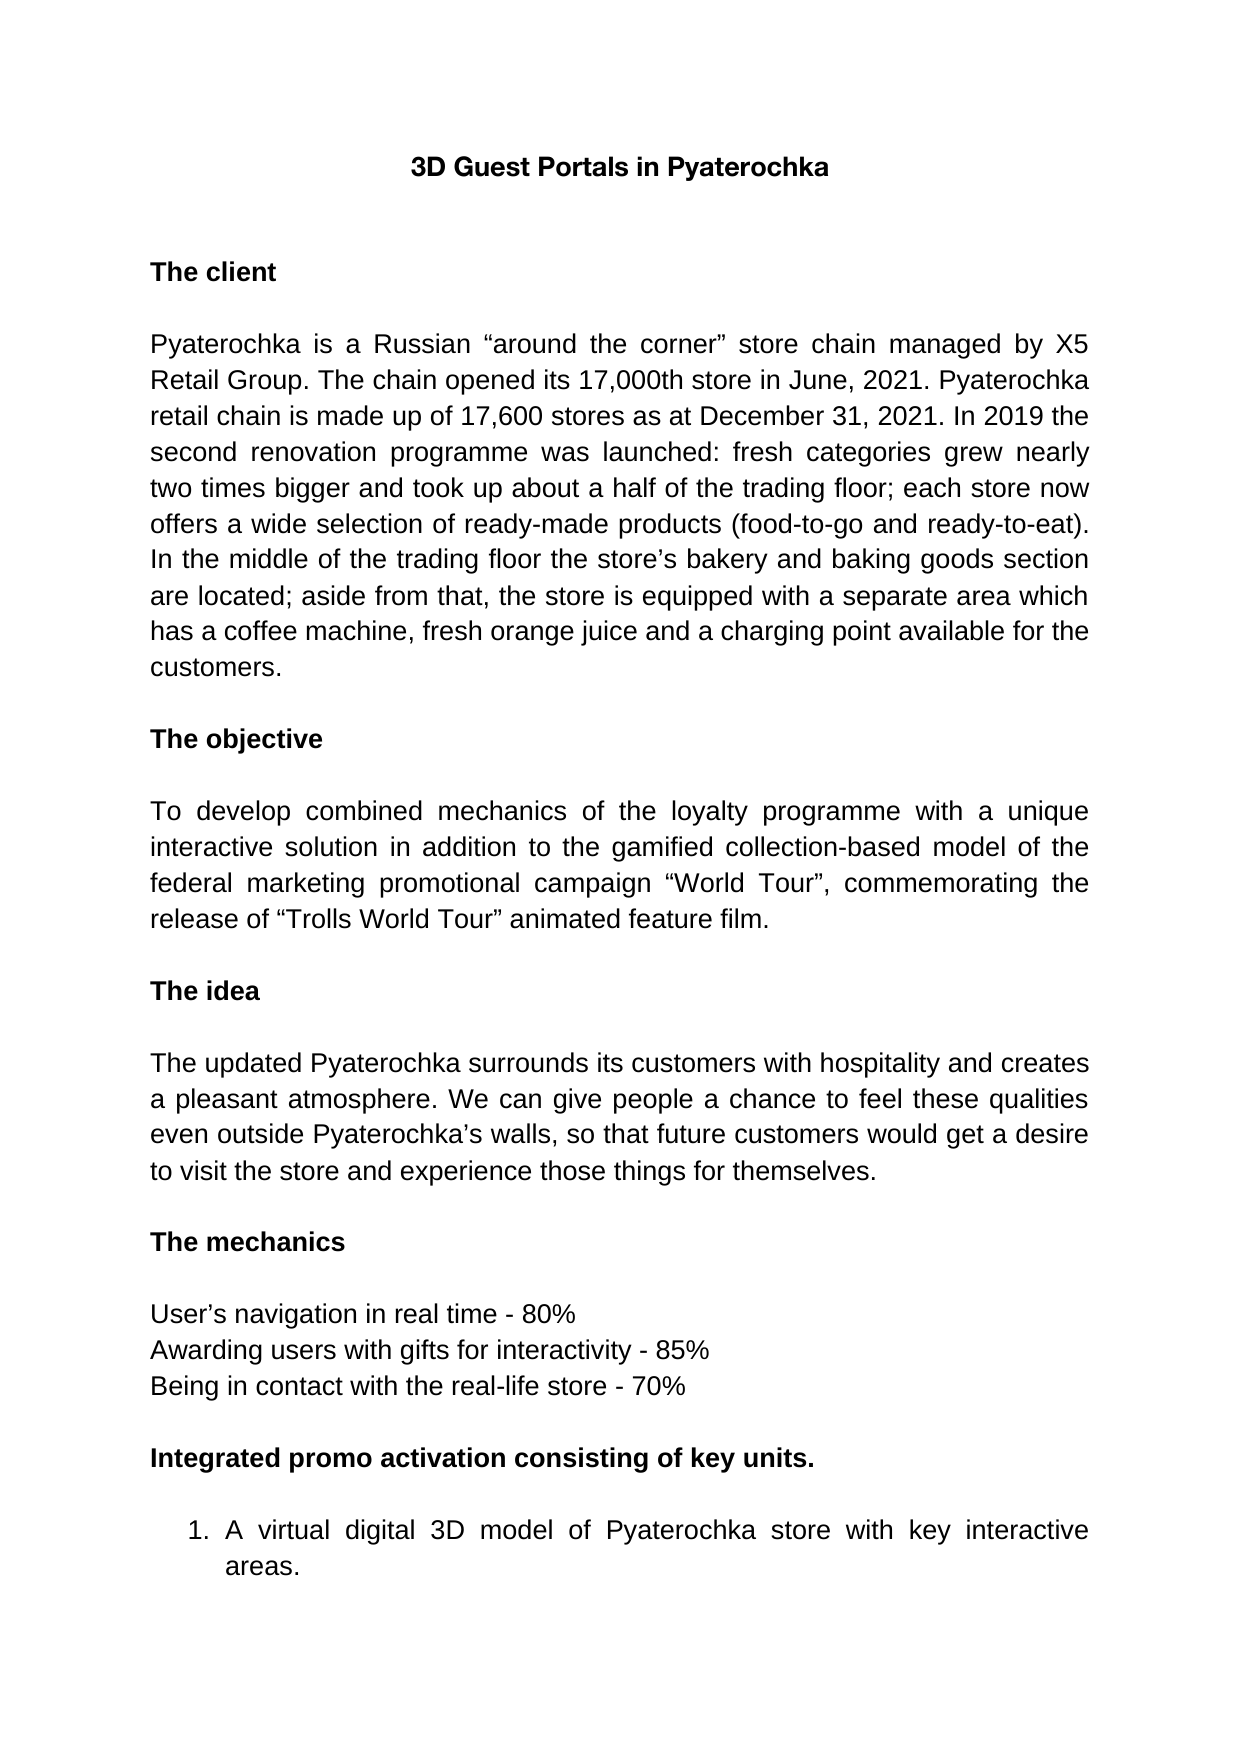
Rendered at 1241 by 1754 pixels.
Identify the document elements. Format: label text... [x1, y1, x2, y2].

text Integrated promo activation consisting of key units. [150, 1442, 1090, 1473]
text Awarding users with gifts for interactivity - 85% [150, 1334, 1090, 1365]
text Being in contact with the real-life store - 70% [150, 1370, 1090, 1401]
text Pyaterochka is a Russian “around the corner” store chain managed by X5 Retail Group. The chain opened its 17,000th store in June, 2021. Pyaterochka retail chain is made up of 17,600 stores as at December 31, 2021. In 2019 the second renovation programme was launched: fresh categories grew nearly two times bigger and took up about a half of the trading floor; each store now offers a wide selection of ready-made products (food-to-go and ready-to-eat). In the middle of the trading floor the store’s bakery and baking goods section are located; aside from that, the store is equipped with a separate area which has a coffee machine, fresh orange juice and a charging point available for the customers. [150, 328, 1090, 683]
text User’s navigation in real time - 80% [150, 1298, 1090, 1329]
text 3D Guest Portals in Pyaterochka [150, 150, 1090, 184]
text To develop combined mechanics of the loyalty programme with a unique interactive solution in addition to the gamified collection-based model of the federal marketing promotional campaign “World Tour”, commemorating the release of “Trolls World Tour” animated feature film. [150, 795, 1090, 934]
list A virtual digital 3D model of Pyaterochka store with key interactive areas. [187, 1514, 1090, 1581]
text The mechanics [150, 1226, 1090, 1258]
text The objective [150, 723, 1090, 754]
text The updated Pyaterochka surrounds its customers with hospitality and creates a pleasant atmosphere. We can give people a chance to feel these qualities even outside Pyaterochka’s walls, so that future customers would get a desire to visit the store and experience those things for themselves. [150, 1047, 1090, 1186]
text The idea [150, 975, 1090, 1006]
text The client [150, 256, 1090, 287]
